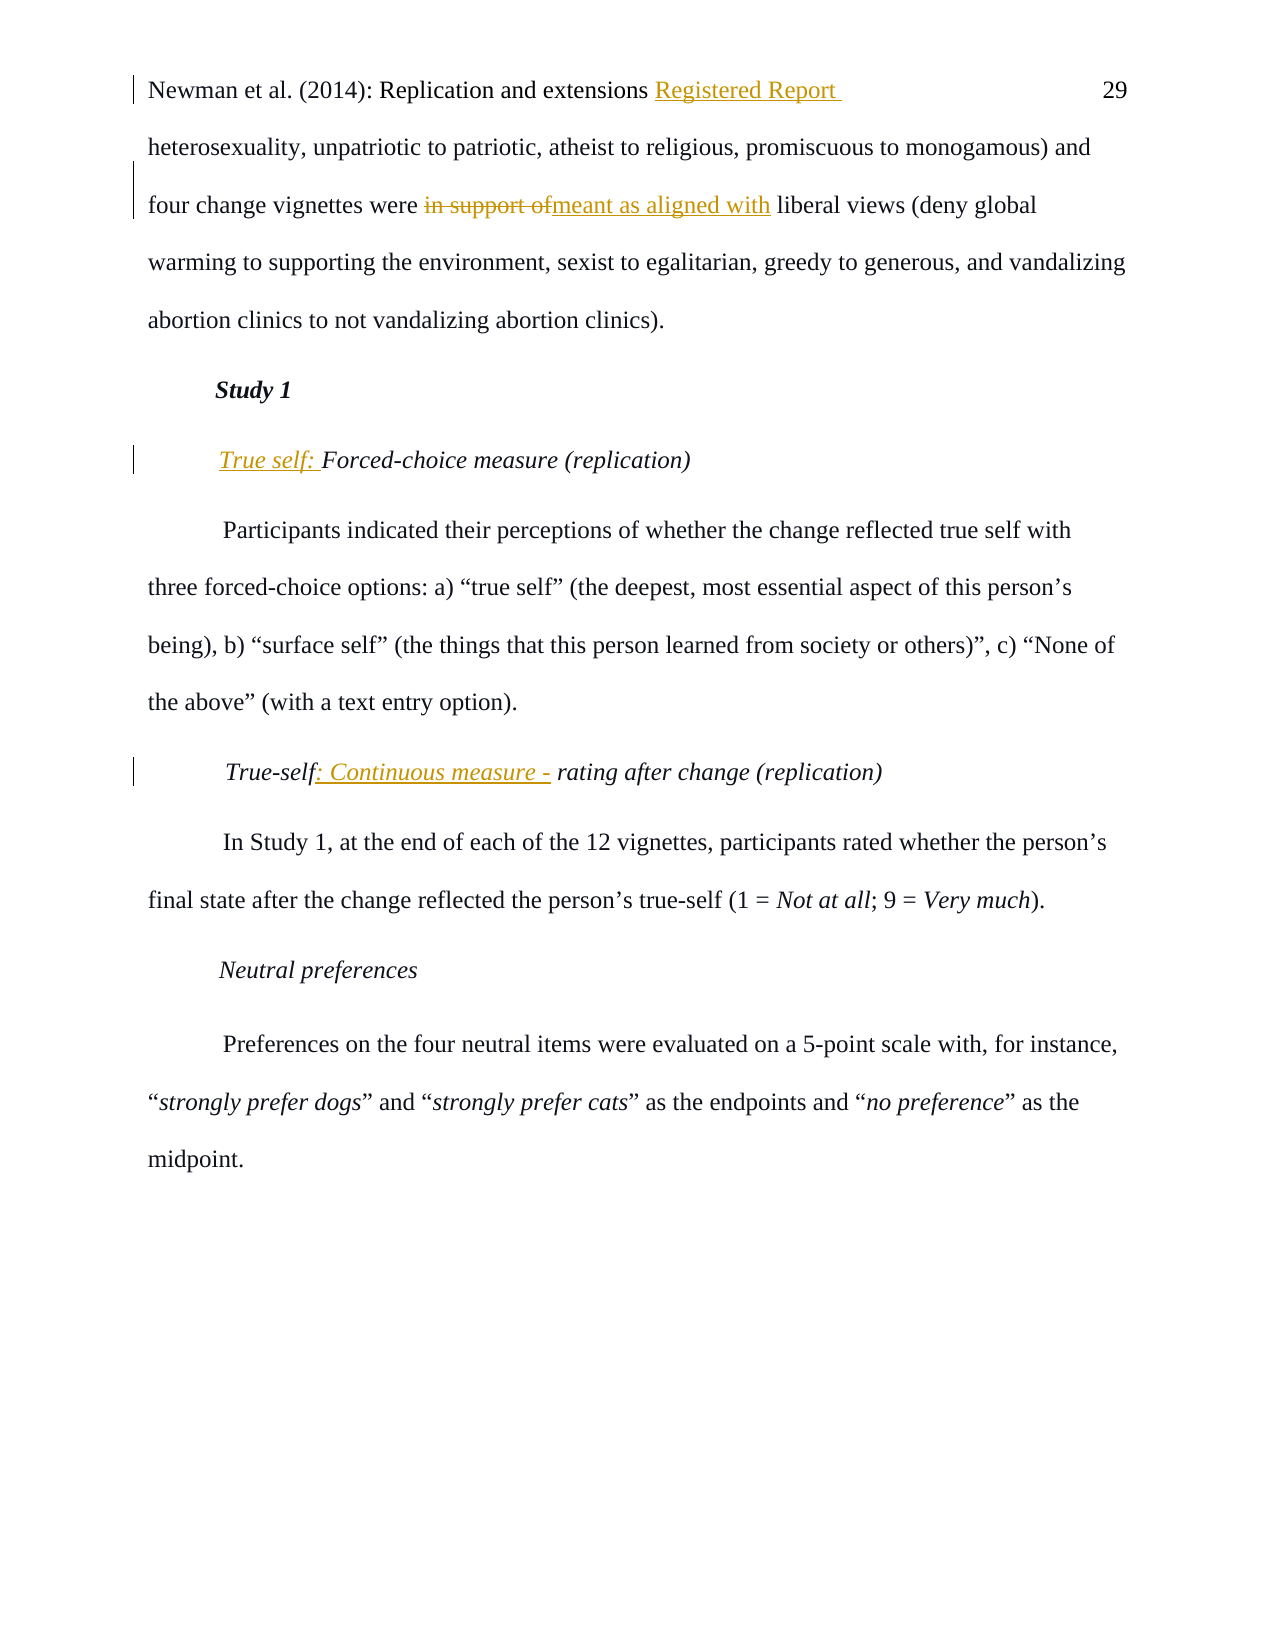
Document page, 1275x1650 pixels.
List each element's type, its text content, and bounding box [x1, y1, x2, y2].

text Preferences on the four neutral items were evaluated on a 5-point scale with, for instance, “strongly prefer dogs” and “strongly prefer cats” as the endpoints and “no preference” as the midpoint. [148, 1029, 1127, 1173]
subtitle Forced-choice measure (replication) [148, 445, 1127, 474]
subtitle True-self rating after change (replication) [148, 757, 1127, 786]
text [148, 132, 1127, 334]
subtitle Neutral preferences [148, 955, 1127, 984]
subtitle Study 1 [215, 375, 1127, 404]
text In Study 1, at the end of each of the 12 vignettes, participants rated whether the person’s final state after the change reflected the person’s true-self (1 = Not at all; 9 = Very much). [148, 827, 1127, 914]
text Participants indicated their perceptions of whether the change reflected true self with three forced-choice options: a) “true self” (the deepest, most essential aspect of this person’s being), b) “surface self” (the things that this person learned from society or others)”, c) “None of the above” (with a text entry option). [148, 515, 1127, 716]
